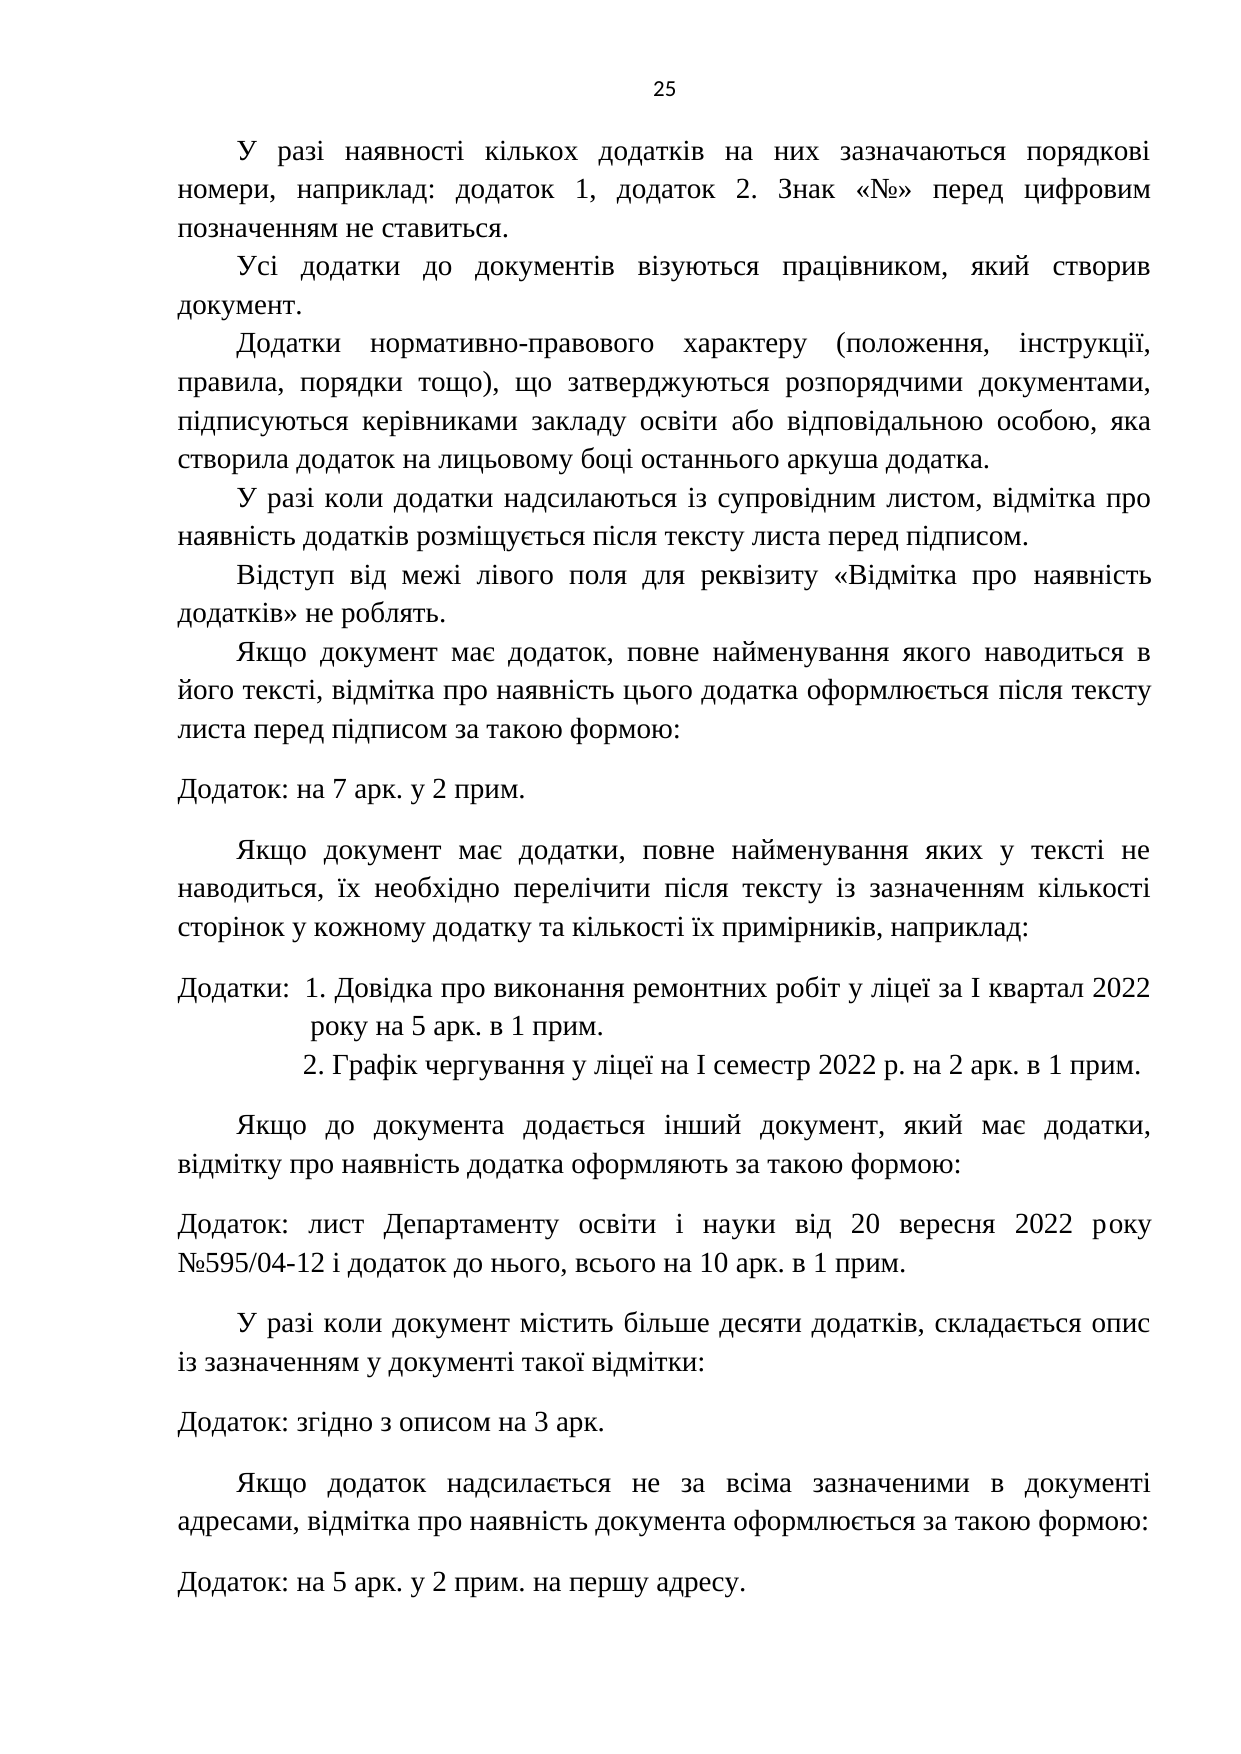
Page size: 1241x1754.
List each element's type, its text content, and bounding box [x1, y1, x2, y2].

text Якщо до документа додається інший документ, який має додатки, відмітку про наявність додатка оформляють за такою формою: [177, 1107, 1152, 1179]
text Додатки нормативно-правового характеру (положення, інструкції, правила, порядки тощо), що затверджуються розпорядчими документами, підписуються керівниками закладу освіти або відповідальною особою, яка створила додаток на лицьовому боці останнього аркуша додатка. [177, 326, 1152, 475]
text Додаток: згідно з описом на 3 арк. [177, 1404, 1152, 1438]
text У разі наявності кількох додатків на них зазначаються порядкові номери, наприклад: додаток 1, додаток 2. Знак «№» перед цифровим позначенням не ставиться. [177, 133, 1152, 243]
text Додаток: на 5 арк. у 2 прим. на першу адресу. [177, 1564, 1152, 1598]
text Відступ від межі лівого поля для реквізиту «Відмітка про наявність додатків» не роблять. [177, 557, 1152, 629]
text У разі коли додатки надсилаються із супровідним листом, відмітка про наявність додатків розміщується після тексту листа перед підписом. [177, 480, 1152, 552]
text 2. Графік чергування у ліцеї на I семестр 2022 р. на 2 арк. в 1 прим. [295, 1047, 1152, 1080]
text Додатки: 1. Довідка про виконання ремонтних робіт у ліцеї за I квартал 2022 року на 5 арк. в 1 прим. [177, 970, 1152, 1042]
text Якщо додаток надсилається не за всіма зазначеними в документі адресами, відмітка про наявність документа оформлюється за такою формою: [177, 1465, 1152, 1537]
text Додаток: на 7 арк. у 2 прим. [177, 772, 1152, 805]
text Якщо документ має додаток, повне найменування якого наводиться в його тексті, відмітка про наявність цього додатка оформлюється після тексту листа перед підписом за такою формою: [177, 634, 1152, 744]
text У разі коли документ містить більше десяти додатків, складається опис із зазначенням у документі такої відмітки: [177, 1305, 1152, 1377]
text Усі додатки до документів візуються працівником, який створив документ. [177, 248, 1152, 321]
text Якщо документ має додатки, повне найменування яких у тексті не наводиться, їх необхідно перелічити після тексту із зазначенням кількості сторінок у кожному додатку та кількості їх примірників, наприклад: [177, 832, 1152, 943]
text Додаток: лист Департаменту освіти і науки від 20 вересня 2022 року №595/04-12 і додаток до нього, всього на 10 арк. в 1 прим. [177, 1206, 1152, 1278]
